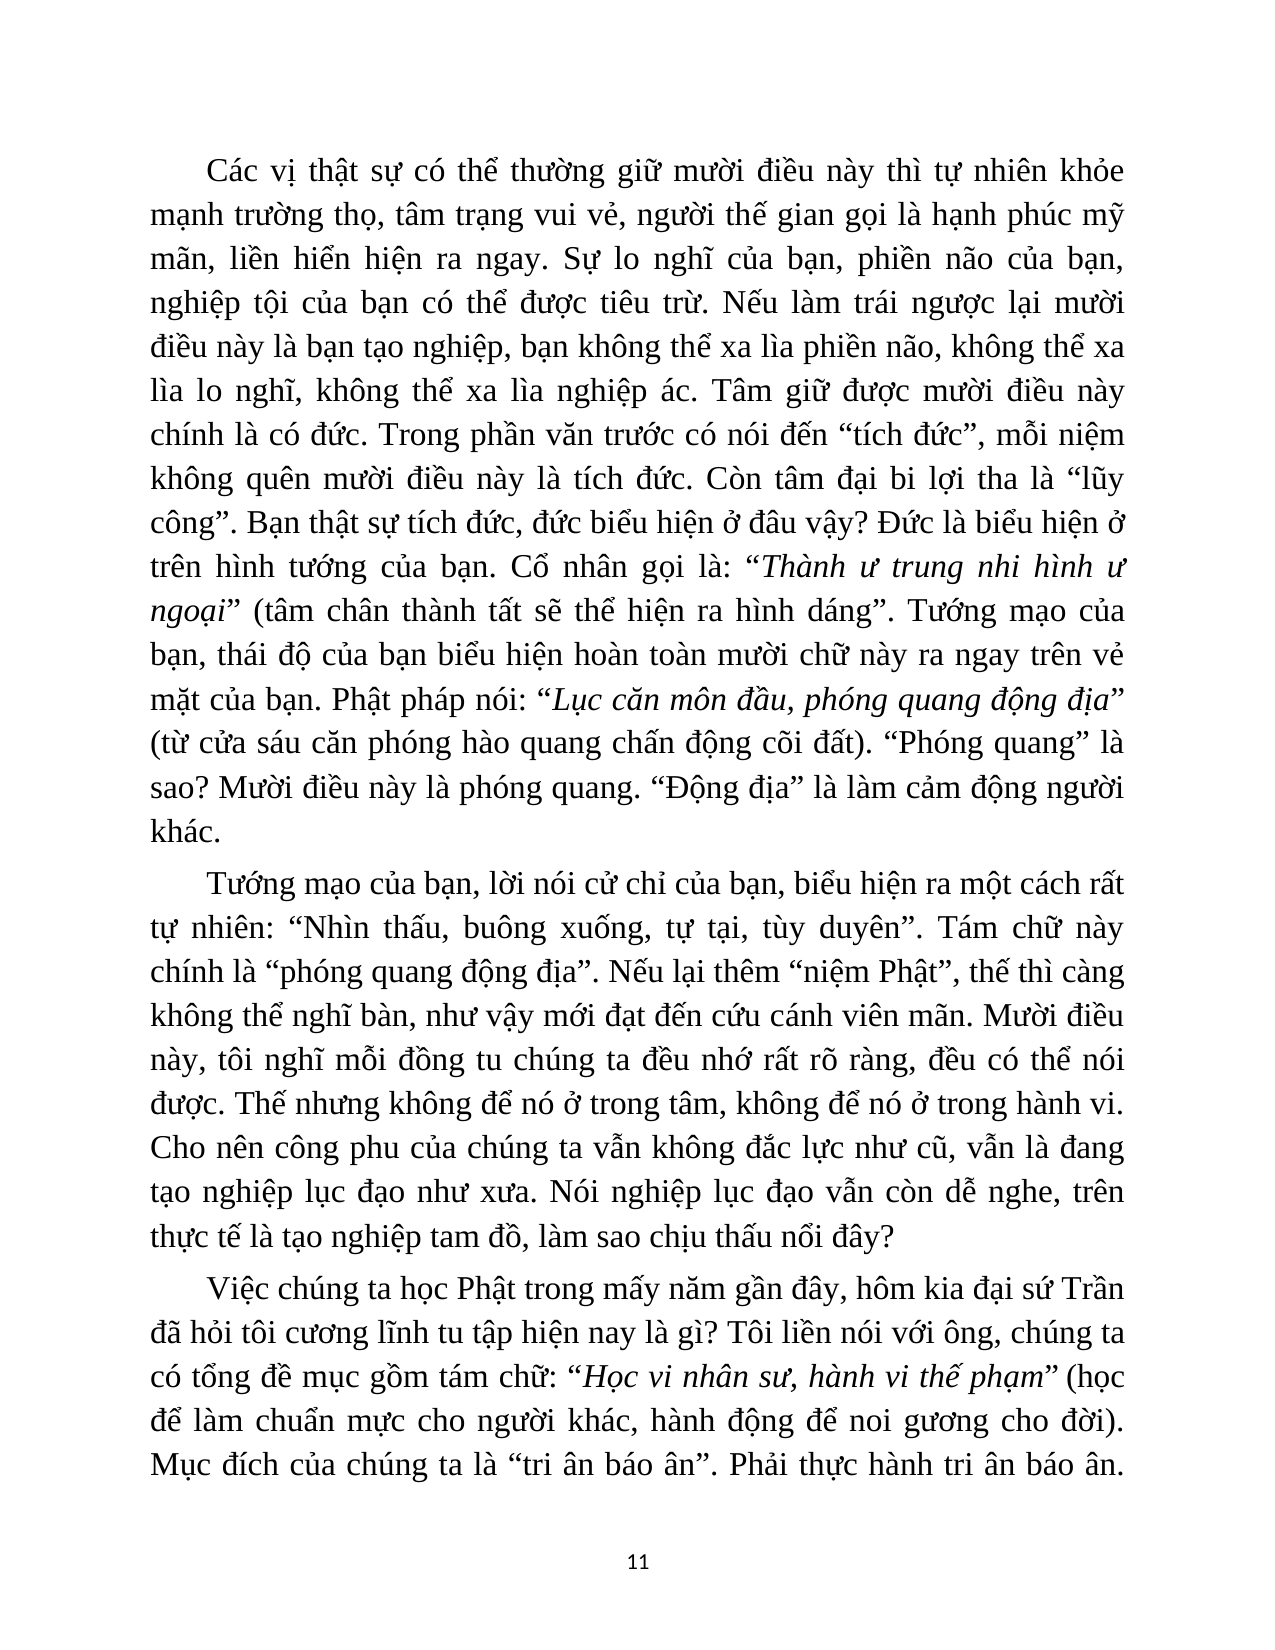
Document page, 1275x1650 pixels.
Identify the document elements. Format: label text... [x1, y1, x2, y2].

text Tướng mạo của bạn, lời nói cử chỉ của bạn, biểu hiện ra một cách rất tự nhiên: “Nhìn thấu, buông xuống, tự tại, tùy duyên”. Tám chữ này chính là “phóng quang động địa”. Nếu lại thêm “niệm Phật”, thế thì càng không thể nghĩ bàn, như vậy mới đạt đến cứu cánh viên mãn. Mười điều này, tôi nghĩ mỗi đồng tu chúng ta đều nhớ rất rõ ràng, đều có thể nói được. Thế nhưng không để nó ở trong tâm, không để nó ở trong hành vi. Cho nên công phu của chúng ta vẫn không đắc lực như cũ, vẫn là đang tạo nghiệp lục đạo như xưa. Nói nghiệp lục đạo vẫn còn dễ nghe, trên thực tế là tạo nghiệp tam đồ, làm sao chịu thấu nổi đây? [150, 863, 1125, 1254]
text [150, 1268, 1125, 1483]
text Các vị thật sự có thể thường giữ mười điều này thì tự nhiên khỏe mạnh trường thọ, tâm trạng vui vẻ, người thế gian gọi là hạnh phúc mỹ mãn, liền hiển hiện ra ngay. Sự lo nghĩ của bạn, phiền não của bạn, nghiệp tội của bạn có thể được tiêu trừ. Nếu làm trái ngược lại mười điều này là bạn tạo nghiệp, bạn không thể xa lìa phiền não, không thể xa lìa lo nghĩ, không thể xa lìa nghiệp ác. Tâm giữ được mười điều này chính là có đức. Trong phần văn trước có nói đến “tích đức”, mỗi niệm không quên mười điều này là tích đức. Còn tâm đại bi lợi tha là “lũy công”. Bạn thật sự tích đức, đức biểu hiện ở đâu vậy? Đức là biểu hiện ở trên hình tướng của bạn. Cổ nhân gọi là: “Thành ư trung nhi hình ư ngoại” (tâm chân thành tất sẽ thể hiện ra hình dáng”. Tướng mạo của bạn, thái độ của bạn biểu hiện hoàn toàn mười chữ này ra ngay trên vẻ mặt của bạn. Phật pháp nói: “Lục căn môn đầu, phóng quang động địa” (từ cửa sáu căn phóng hào quang chấn động cõi đất). “Phóng quang” là sao? Mười điều này là phóng quang. “Động địa” là làm cảm động người khác. [150, 150, 1125, 849]
